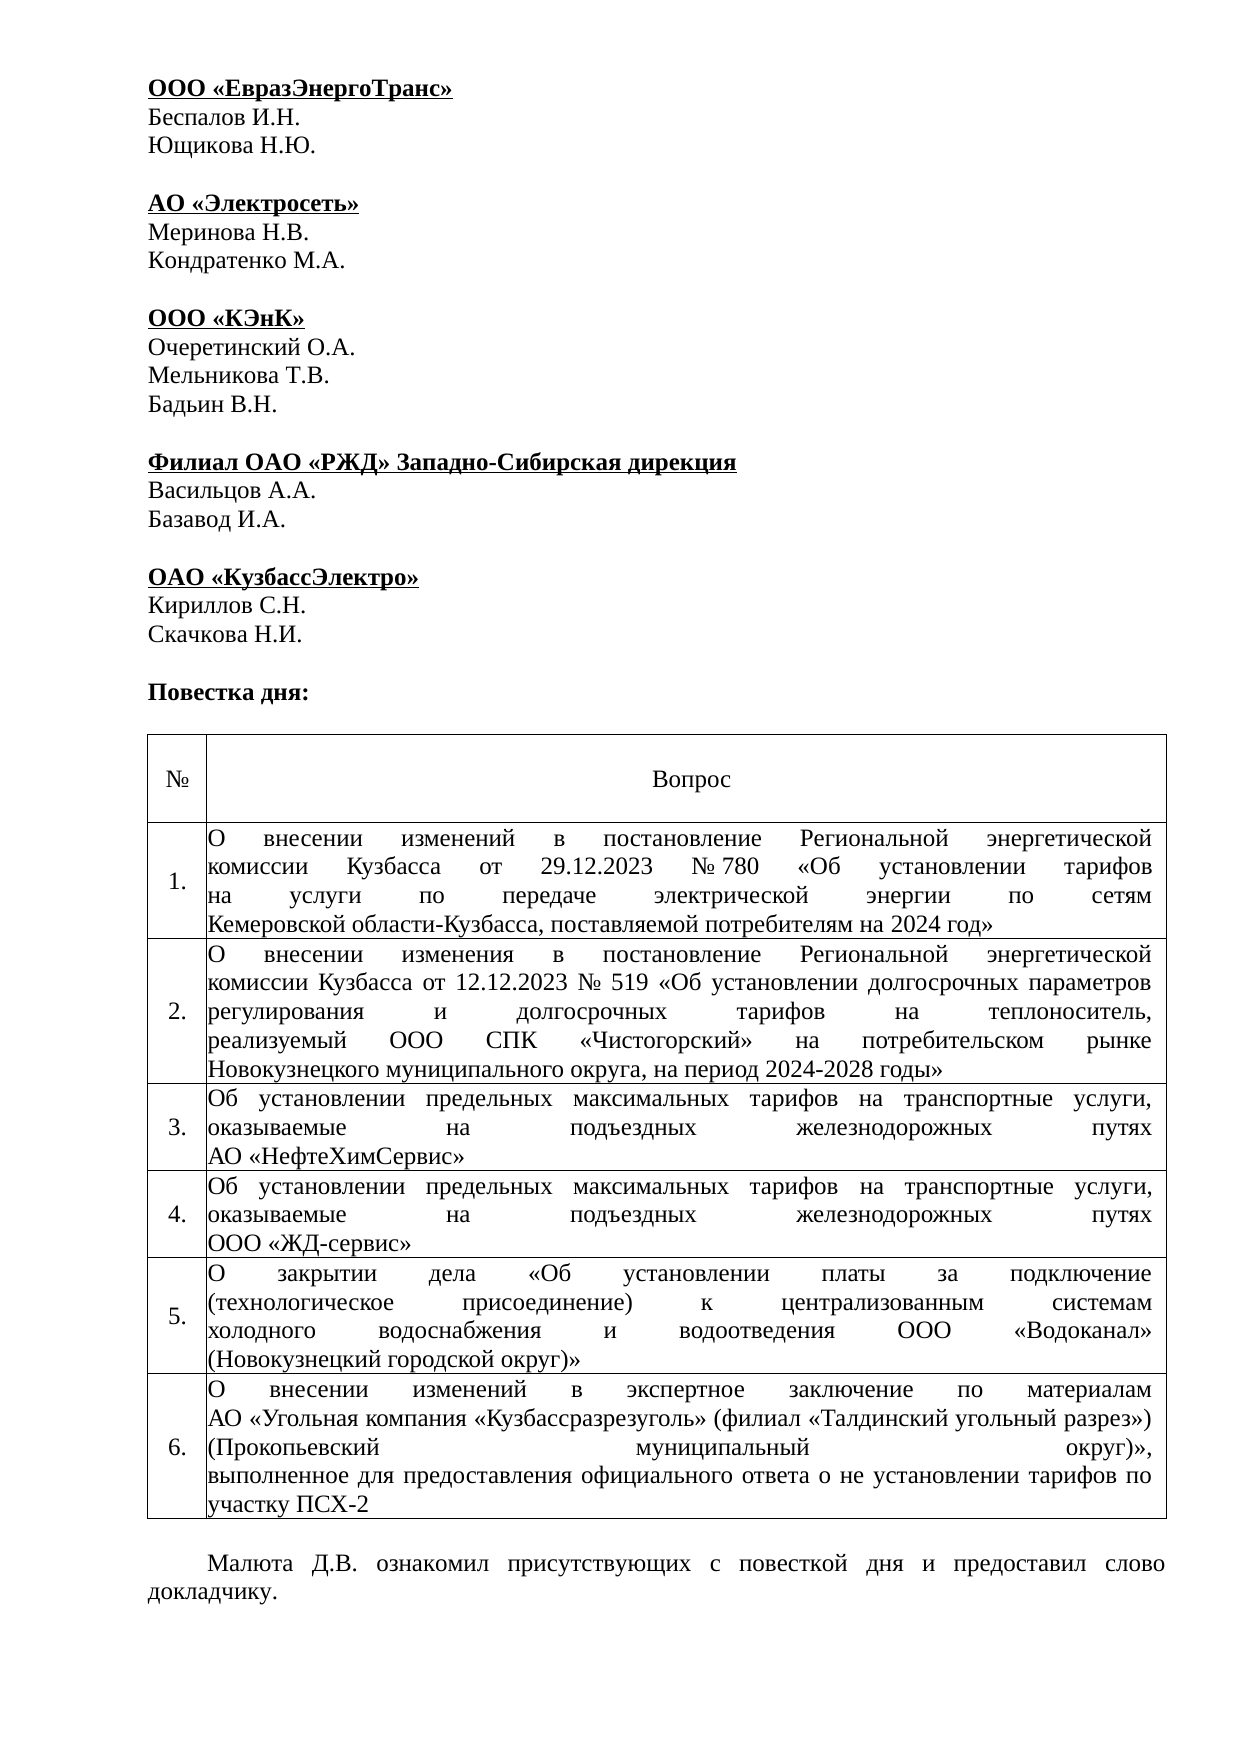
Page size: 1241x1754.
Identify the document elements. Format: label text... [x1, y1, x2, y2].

table_cell О внесении изменений в постановление Региональной энергетической комиссии Кузбасса от 29.12.2023 № 780 «Об установлении тарифов на услуги по передаче электрической энергии по сетям Кемеровской области-Кузбасса, поставляемой потребителям на 2024 год» [207, 823, 1166, 938]
table_cell 4. [148, 1171, 206, 1257]
text Мельникова Т.В. [148, 361, 1167, 389]
text Беспалов И.Н. [148, 102, 1167, 131]
text Васильцов А.А. [148, 476, 1167, 504]
text Базавод И.А. [148, 504, 1167, 533]
text ООО «ЕвразЭнергоТранс» [148, 73, 1167, 102]
table_header № [148, 735, 206, 822]
text ОАО «КузбассЭлектро» [148, 562, 1167, 591]
text Малюта Д.В. ознакомил присутствующих с повесткой дня и предоставил слово докладчику. [148, 1548, 1167, 1605]
text Скачкова Н.И. [148, 619, 1167, 648]
table_cell 1. [148, 823, 206, 938]
table_cell 6. [148, 1374, 206, 1518]
table_cell О внесении изменения в постановление Региональной энергетической комиссии Кузбасса от 12.12.2023 № 519 «Об установлении долгосрочных параметров регулирования и долгосрочных тарифов на теплоноситель, реализуемый ООО СПК «Чистогорский» на потребительском рынке Новокузнецкого муниципального округа, на период 2024-2028 годы» [207, 939, 1166, 1082]
text Меринова Н.В. [148, 217, 1167, 246]
text Бадьин В.Н. [148, 389, 1167, 418]
text ООО «КЭнК» [148, 303, 1167, 332]
table_header Вопрос [207, 735, 1166, 822]
text Ющикова Н.Ю. [148, 131, 1167, 159]
text Очеретинский О.А. [148, 332, 1167, 361]
table_cell 5. [148, 1258, 206, 1373]
text Кондратенко М.А. [148, 246, 1167, 274]
table_cell Об установлении предельных максимальных тарифов на транспортные услуги, оказываемые на подъездных железнодорожных путях АО «НефтеХимСервис» [207, 1084, 1166, 1170]
table_cell О закрытии дела «Об установлении платы за подключение (технологическое присоединение) к централизованным системам холодного водоснабжения и водоотведения ООО «Водоканал» (Новокузнецкий городской округ)» [207, 1258, 1166, 1373]
text Кириллов С.Н. [148, 591, 1167, 619]
table_cell 3. [148, 1084, 206, 1170]
table_cell 2. [148, 939, 206, 1082]
text АО «Электросеть» [148, 188, 1167, 217]
text Филиал ОАО «РЖД» Западно-Сибирская дирекция [148, 447, 1167, 476]
table_cell Об установлении предельных максимальных тарифов на транспортные услуги, оказываемые на подъездных железнодорожных путях ООО «ЖД-сервис» [207, 1171, 1166, 1257]
table_cell О внесении изменений в экспертное заключение по материалам АО «Угольная компания «Кузбассразрезуголь» (филиал «Талдинский угольный разрез») (Прокопьевский муниципальный округ)», выполненное для предоставления официального ответа о не установлении тарифов по участку ПСХ-2 [207, 1374, 1166, 1518]
text Повестка дня: [148, 677, 1167, 706]
